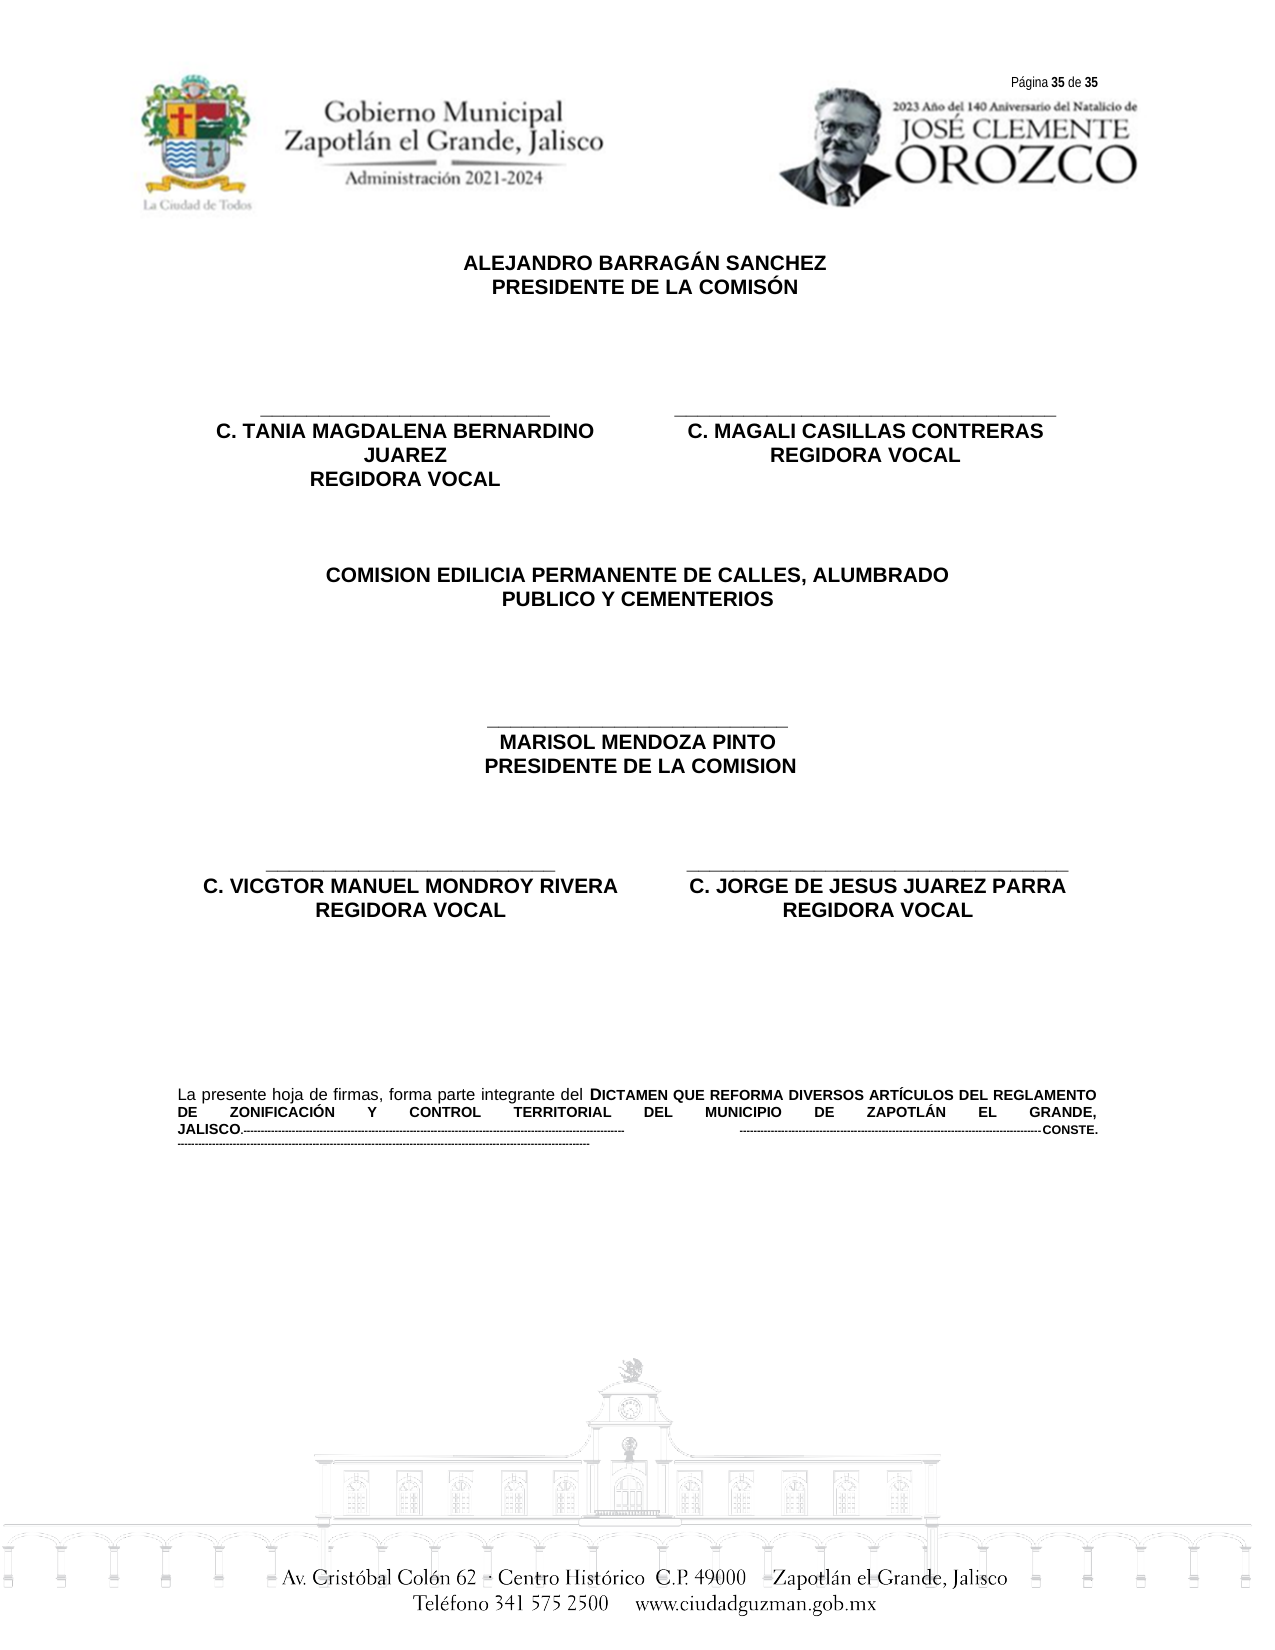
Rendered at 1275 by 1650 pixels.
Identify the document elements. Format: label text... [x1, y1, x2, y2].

table_header _________________________________ C. MAGALI CASILLAS CONTRERAS REGIDORA VOCAL [630, 395, 1086, 514]
text MARISOL MENDOZA PINTO [177, 730, 1098, 754]
text PUBLICO Y CEMENTERIOS [177, 586, 1098, 610]
text La presente hoja de firmas, forma parte integrante del DICTAMEN QUE REFORMA DIVERSOS ARTÍCULOS DEL REGLAMENTO DE ZONIFICACIÓN Y CONTROL TERRITORIAL DEL MUNICIPIO DE ZAPOTLÁN EL GRANDE, JALISCO.-------------------------------------------------------------------------------------------------------------- ---------------------------------------------------------------------------------------CONSTE. ----------------------------------------------------------------------------------------------------------------------- [177, 1085, 1098, 1149]
text PRESIDENTE DE LA COMISÓN [192, 275, 1098, 299]
text PRESIDENTE DE LA COMISION [177, 754, 1098, 778]
text COMISION EDILICIA PERMANENTE DE CALLES, ALUMBRADO [177, 562, 1098, 586]
text __________________________ [177, 706, 1098, 730]
table_header _________________________________ C. JORGE DE JESUS JUAREZ PARRA REGIDORA VOCAL [640, 850, 1100, 946]
table_header _________________________ C. VICGTOR MANUEL MONDROY RIVERA REGIDORA VOCAL [181, 850, 640, 946]
picture [91, 53, 1184, 226]
text ALEJANDRO BARRAGÁN SANCHEZ [192, 251, 1098, 275]
table_header _________________________ C. TANIA MAGDALENA BERNARDINO JUAREZ REGIDORA VOCAL [181, 395, 629, 514]
picture [0, 1348, 1265, 1650]
